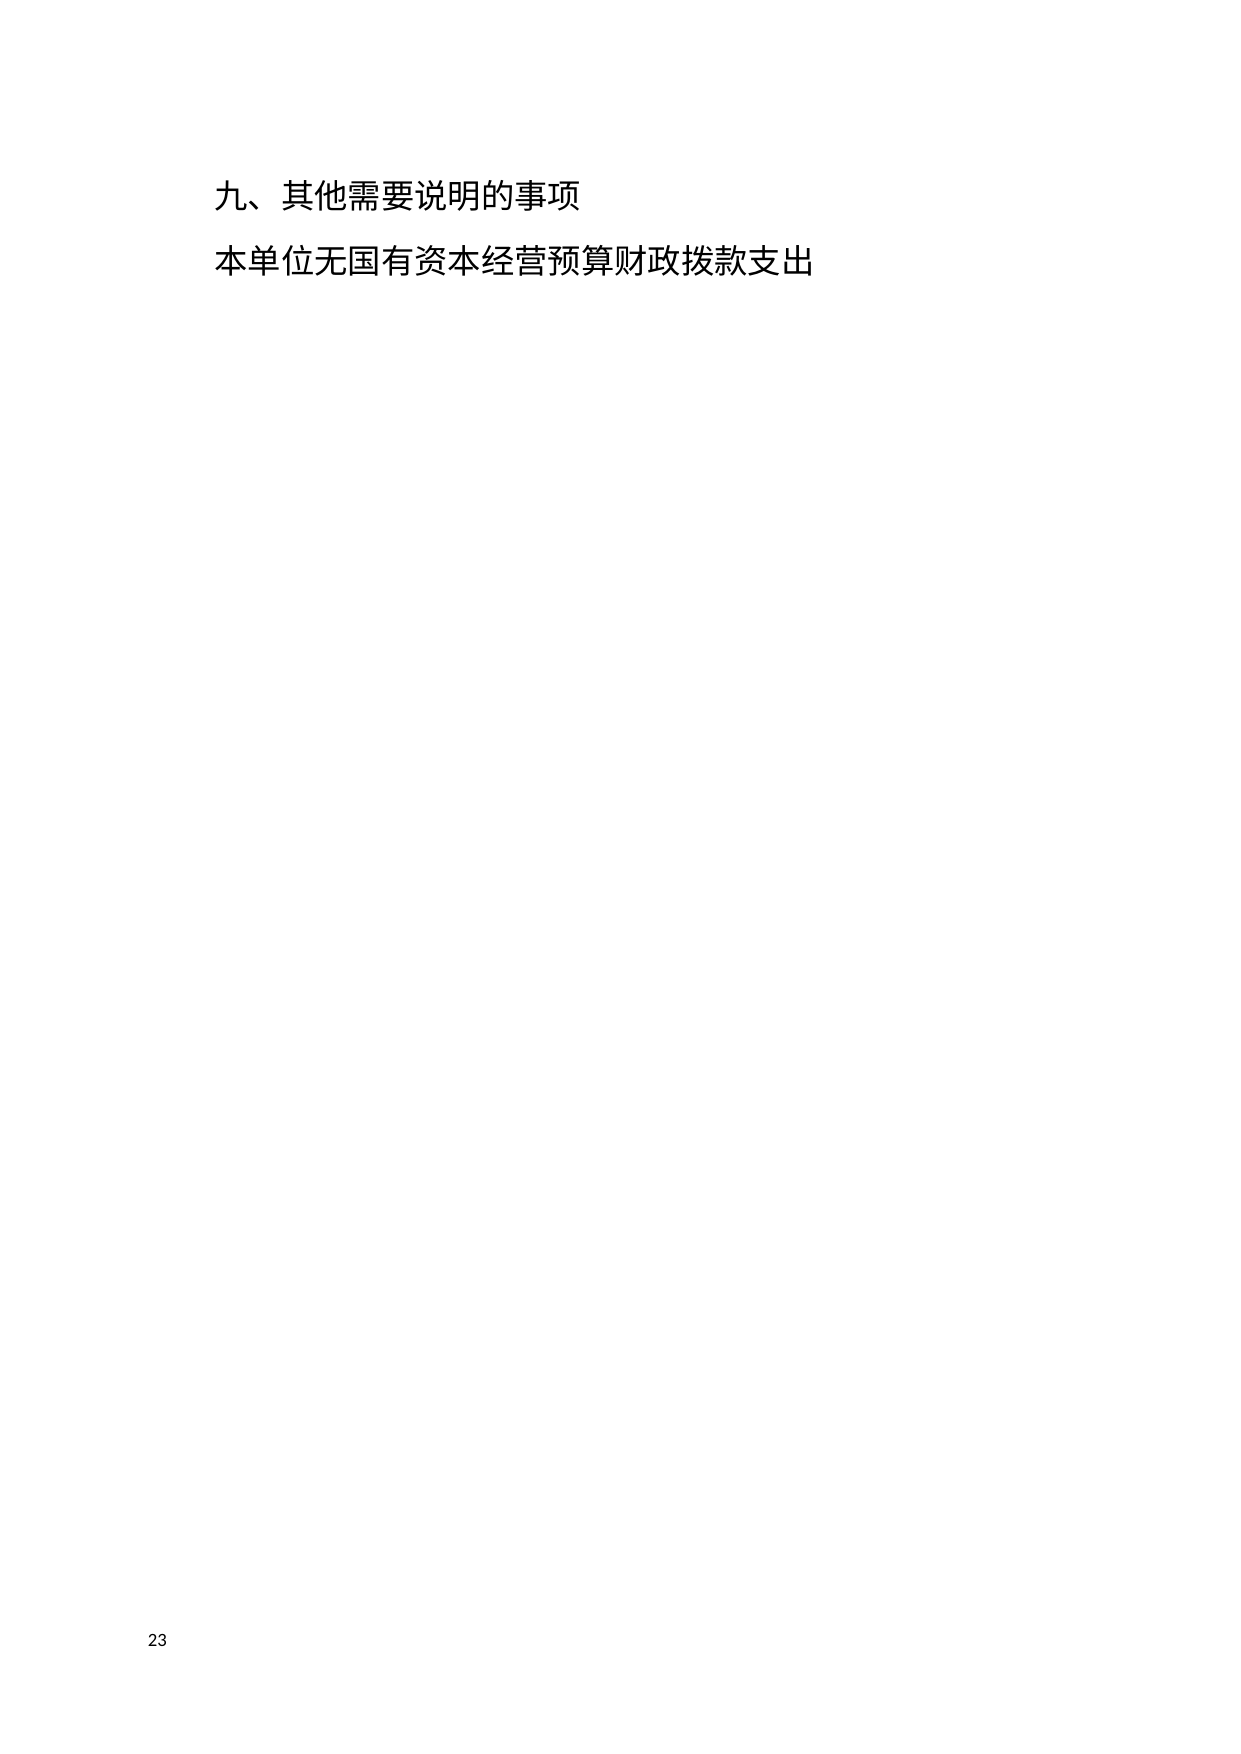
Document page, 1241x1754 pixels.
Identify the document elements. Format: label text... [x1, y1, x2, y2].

list 九、其他需要说明的事项 [214, 162, 1093, 227]
list 本单位无国有资本经营预算财政拨款支出 [148, 227, 1093, 292]
